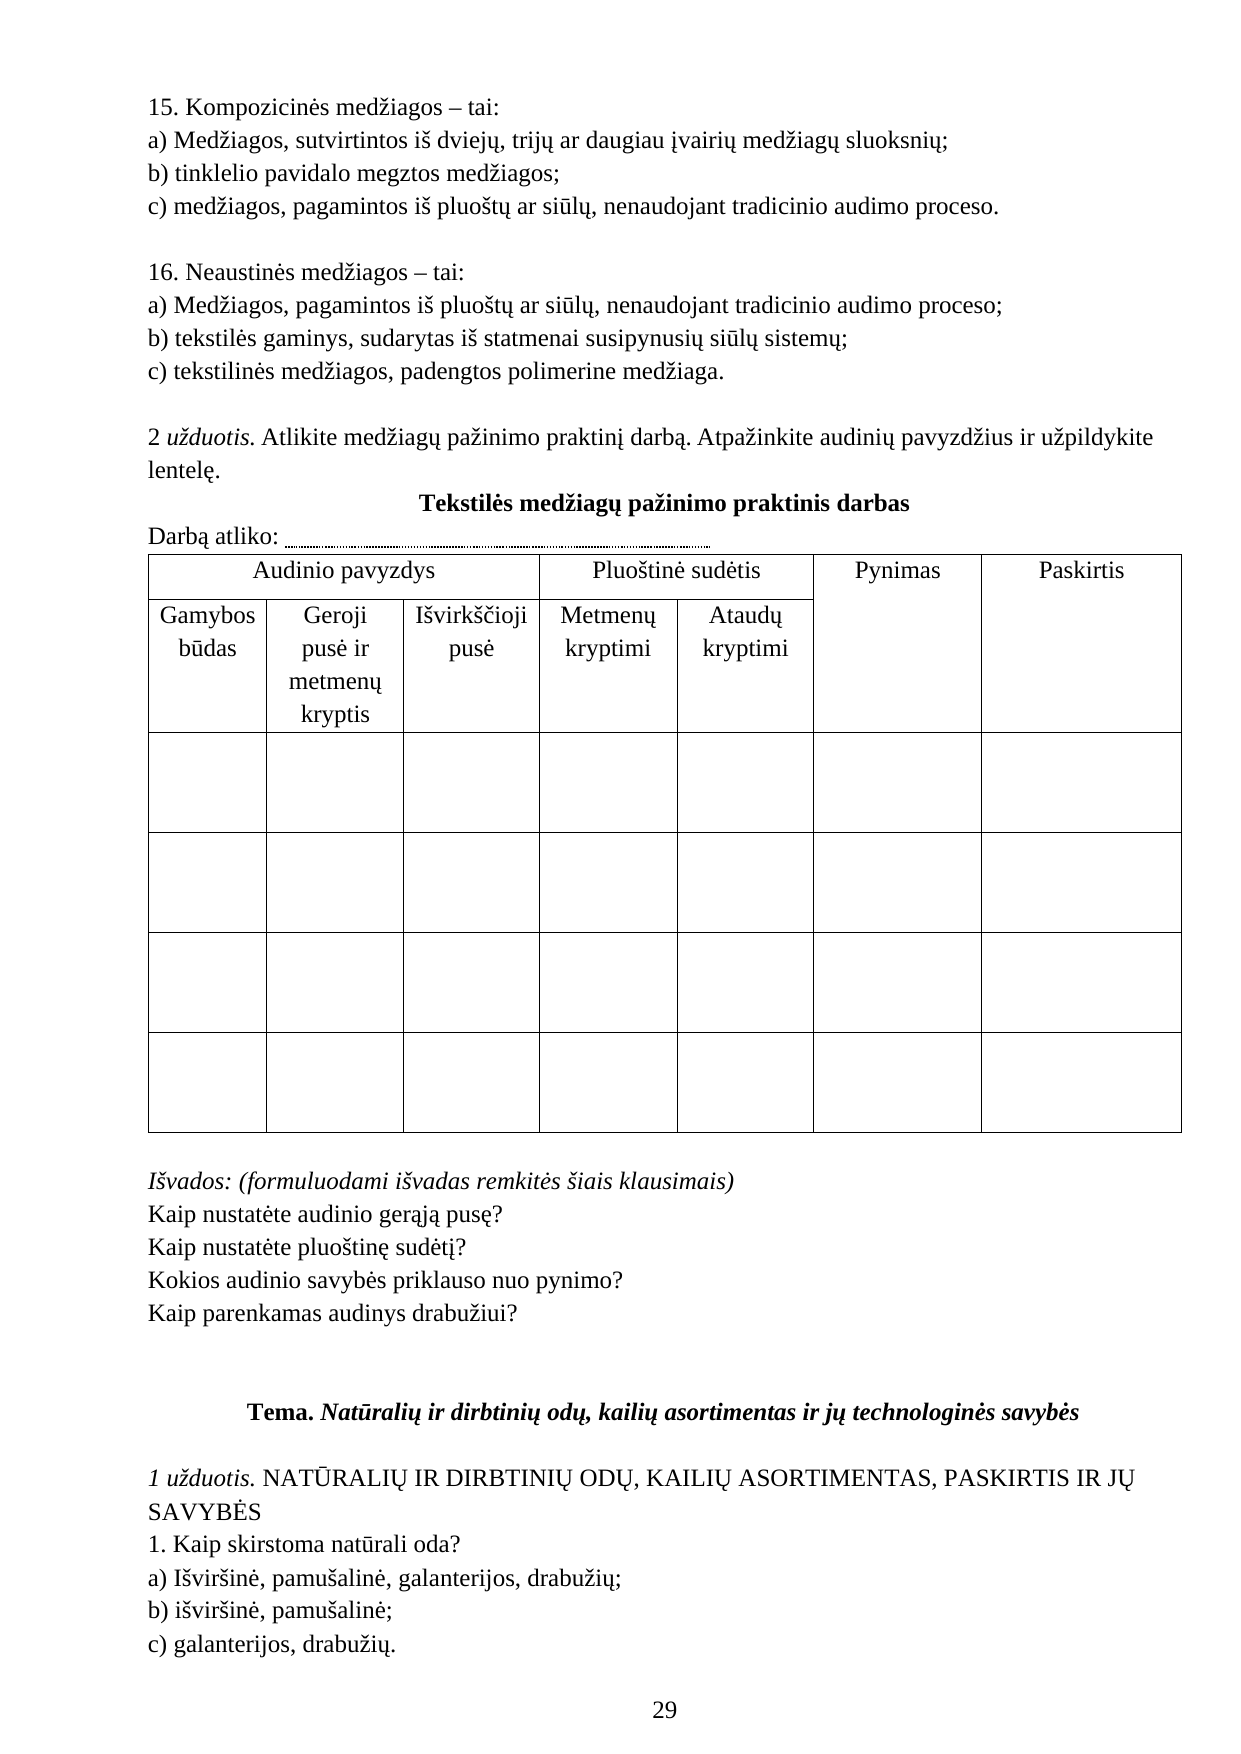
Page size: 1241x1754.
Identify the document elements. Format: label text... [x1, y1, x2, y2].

text c) tekstilinės medžiagos, padengtos polimerine medžiaga. [148, 356, 1181, 385]
table_cell Išvirkščioji pusė [404, 600, 539, 732]
table_header Paskirtis [982, 555, 1181, 732]
table_cell [982, 733, 1181, 832]
table_header Pluoštinė sudėtis [540, 555, 813, 599]
table_cell [540, 933, 677, 1032]
text 2 užduotis. Atlikite medžiagų pažinimo praktinį darbą. Atpažinkite audinių pavyzdžius ir užpildykite lentelę. [148, 422, 1181, 484]
text Kaip nustatėte audinio gerąją pusę? [148, 1199, 1181, 1228]
table_header Pynimas [814, 555, 981, 732]
table_cell [267, 933, 403, 1032]
table_header Audinio pavyzdys [149, 555, 539, 599]
table_cell [267, 833, 403, 932]
text a) Medžiagos, sutvirtintos iš dviejų, trijų ar daugiau įvairių medžiagų sluoksnių; [148, 125, 1181, 154]
table_cell Metmenų kryptimi [540, 600, 677, 732]
text b) tinklelio pavidalo megztos medžiagos; [148, 158, 1181, 187]
table_cell [814, 1033, 981, 1132]
text Darbą atliko: [148, 521, 1181, 550]
table_cell [149, 833, 266, 932]
table_cell [540, 733, 677, 832]
table_cell Gamybos būdas [149, 600, 266, 732]
text a) Išviršinė, pamušalinė, galanterijos, drabužių; [148, 1563, 1181, 1591]
table_cell [149, 1033, 266, 1132]
text 1. Kaip skirstoma natūrali oda? [148, 1529, 1181, 1558]
table_cell [982, 833, 1181, 932]
text a) Medžiagos, pagamintos iš pluoštų ar siūlų, nenaudojant tradicinio audimo proceso; [148, 290, 1181, 319]
table_cell [149, 933, 266, 1032]
table_cell [404, 933, 539, 1032]
table_cell [678, 933, 813, 1032]
table_cell [267, 733, 403, 832]
text c) medžiagos, pagamintos iš pluoštų ar siūlų, nenaudojant tradicinio audimo proceso. [148, 191, 1181, 220]
table_cell [540, 833, 677, 932]
text Kokios audinio savybės priklauso nuo pynimo? [148, 1265, 1181, 1294]
table_cell Ataudų kryptimi [678, 600, 813, 732]
text Kaip parenkamas audinys drabužiui? [148, 1298, 1181, 1327]
table_cell [678, 733, 813, 832]
text Išvados: (formuluodami išvadas remkitės šiais klausimais) [148, 1166, 1181, 1195]
table_cell [404, 733, 539, 832]
text 16. Neaustinės medžiagos – tai: [148, 257, 1181, 286]
table_cell [814, 833, 981, 932]
table_cell [814, 733, 981, 832]
text b) išviršinė, pamušalinė; [148, 1596, 1181, 1624]
table_cell [149, 733, 266, 832]
table_cell [678, 833, 813, 932]
table_cell [982, 933, 1181, 1032]
text 1 užduotis. NATŪRALIŲ IR DIRBTINIŲ ODŲ, KAILIŲ ASORTIMENTAS, PASKIRTIS IR JŲ SAVYBĖS [148, 1463, 1181, 1525]
text Tekstilės medžiagų pažinimo praktinis darbas [148, 488, 1181, 517]
table_cell [814, 933, 981, 1032]
table_cell [540, 1033, 677, 1132]
table_cell [404, 1033, 539, 1132]
text b) tekstilės gaminys, sudarytas iš statmenai susipynusių siūlų sistemų; [148, 323, 1181, 352]
table_cell [678, 1033, 813, 1132]
text Kaip nustatėte pluoštinę sudėtį? [148, 1232, 1181, 1261]
text c) galanterijos, drabužių. [148, 1629, 1181, 1657]
table_cell Geroji pusė ir metmenų kryptis [267, 600, 403, 732]
table_cell [982, 1033, 1181, 1132]
table_cell [267, 1033, 403, 1132]
text Tema. Natūralių ir dirbtinių odų, kailių asortimentas ir jų technologinės savybės [148, 1397, 1181, 1426]
text 15. Kompozicinės medžiagos – tai: [148, 92, 1181, 121]
table_cell [404, 833, 539, 932]
